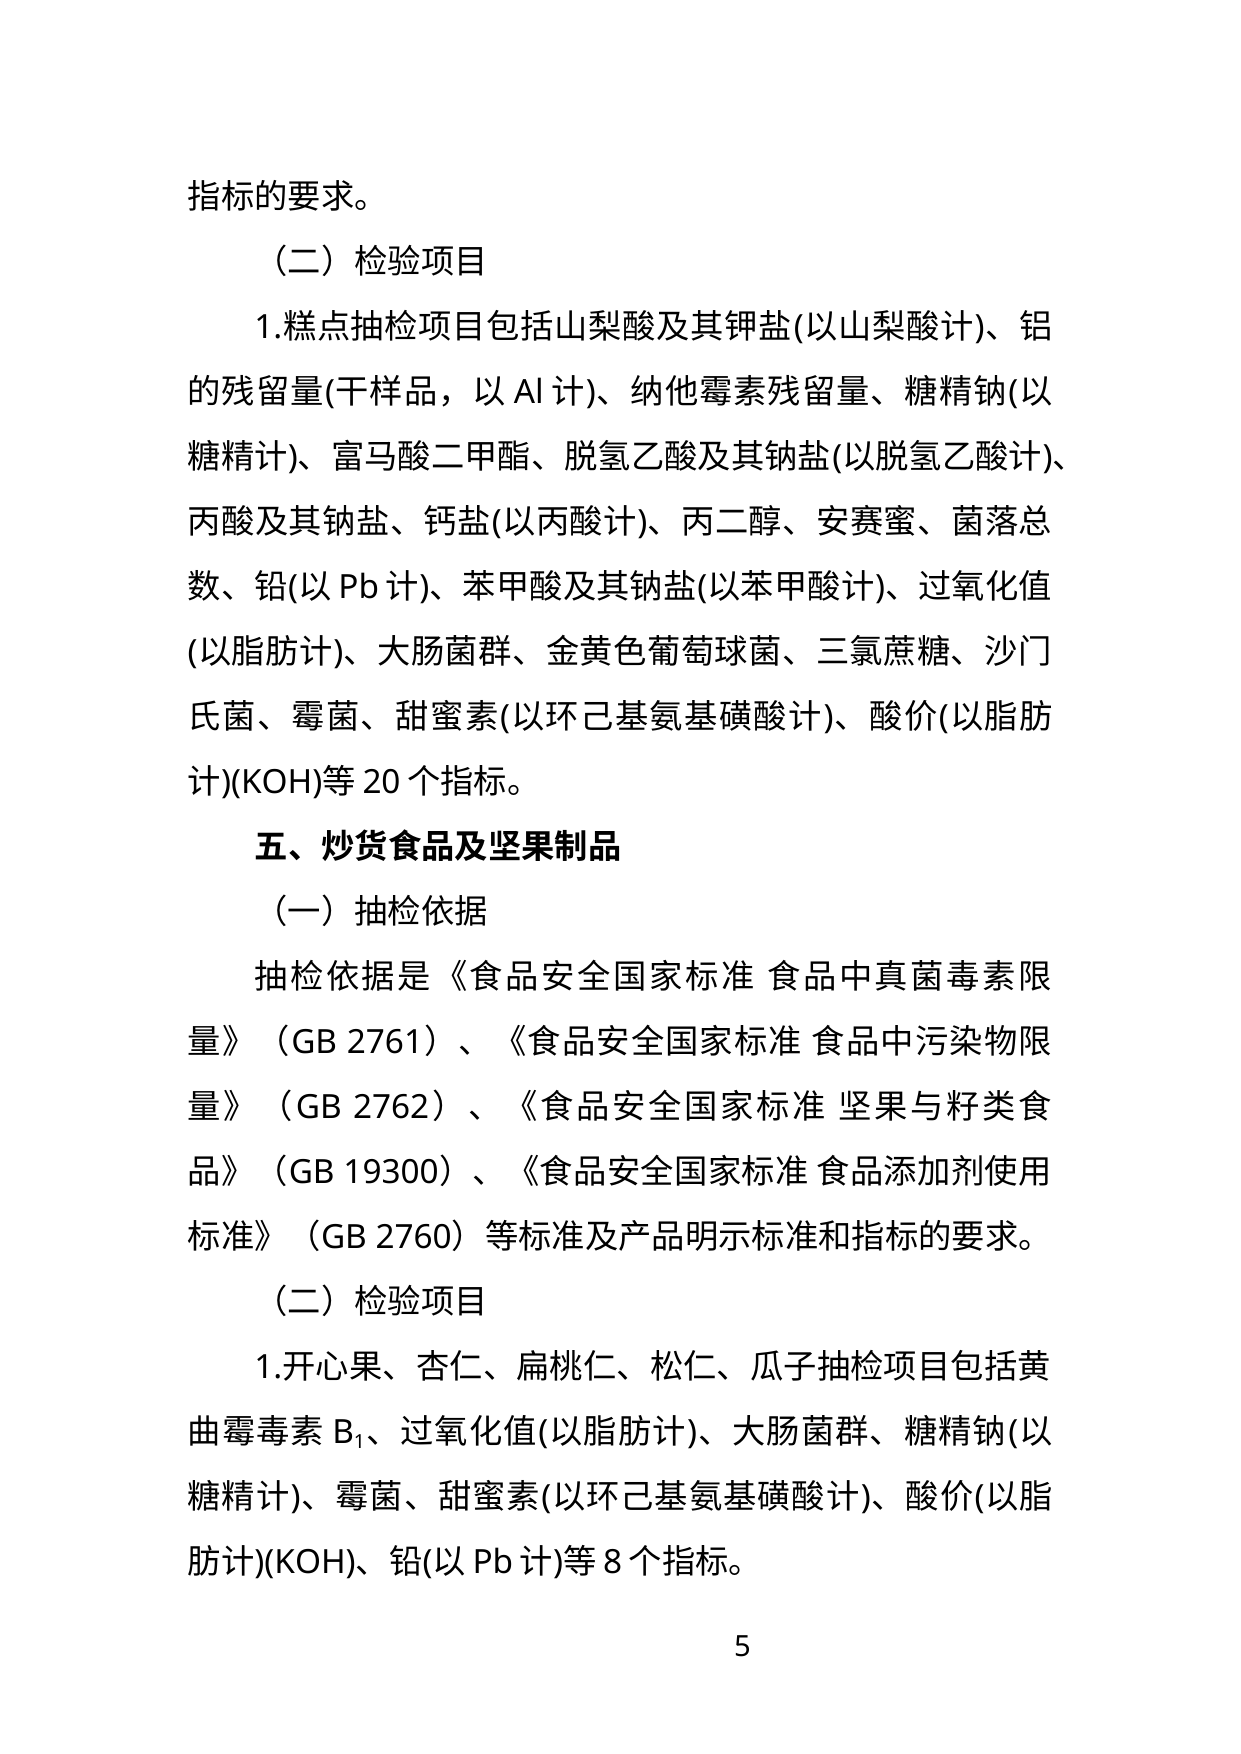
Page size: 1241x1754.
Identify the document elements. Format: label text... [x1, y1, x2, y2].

text （二）检验项目 [187, 227, 1053, 292]
text 1.开心果、杏仁、扁桃仁、松仁、瓜子抽检项目包括黄曲霉毒素B1、过氧化值(以脂肪计)、大肠菌群、糖精钠(以糖精计)、霉菌、甜蜜素(以环己基氨基磺酸计)、酸价(以脂肪计)(KOH)、铅(以Pb计)等8个指标。 [187, 1332, 1053, 1592]
text 五、炒货食品及坚果制品 [187, 812, 1053, 877]
text （一）抽检依据 [187, 877, 1053, 942]
text 抽检依据是《食品安全国家标准 食品中真菌毒素限量》（GB 2761）、《食品安全国家标准 食品中污染物限量》（GB 2762）、《食品安全国家标准 坚果与籽类食品》（GB 19300）、《食品安全国家标准 食品添加剂使用标准》（GB 2760）等标准及产品明示标准和指标的要求。 [187, 942, 1053, 1267]
text 1.糕点抽检项目包括山梨酸及其钾盐(以山梨酸计)、铝的残留量(干样品，以Al计)、纳他霉素残留量、糖精钠(以糖精计)、富马酸二甲酯、脱氢乙酸及其钠盐(以脱氢乙酸计)、丙酸及其钠盐、钙盐(以丙酸计)、丙二醇、安赛蜜、菌落总数、铅(以Pb计)、苯甲酸及其钠盐(以苯甲酸计)、过氧化值(以脂肪计)、大肠菌群、金黄色葡萄球菌、三氯蔗糖、沙门氏菌、霉菌、甜蜜素(以环己基氨基磺酸计)、酸价(以脂肪计)(KOH)等20个指标。 [187, 292, 1053, 812]
text （二）检验项目 [187, 1267, 1053, 1332]
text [187, 162, 1053, 227]
